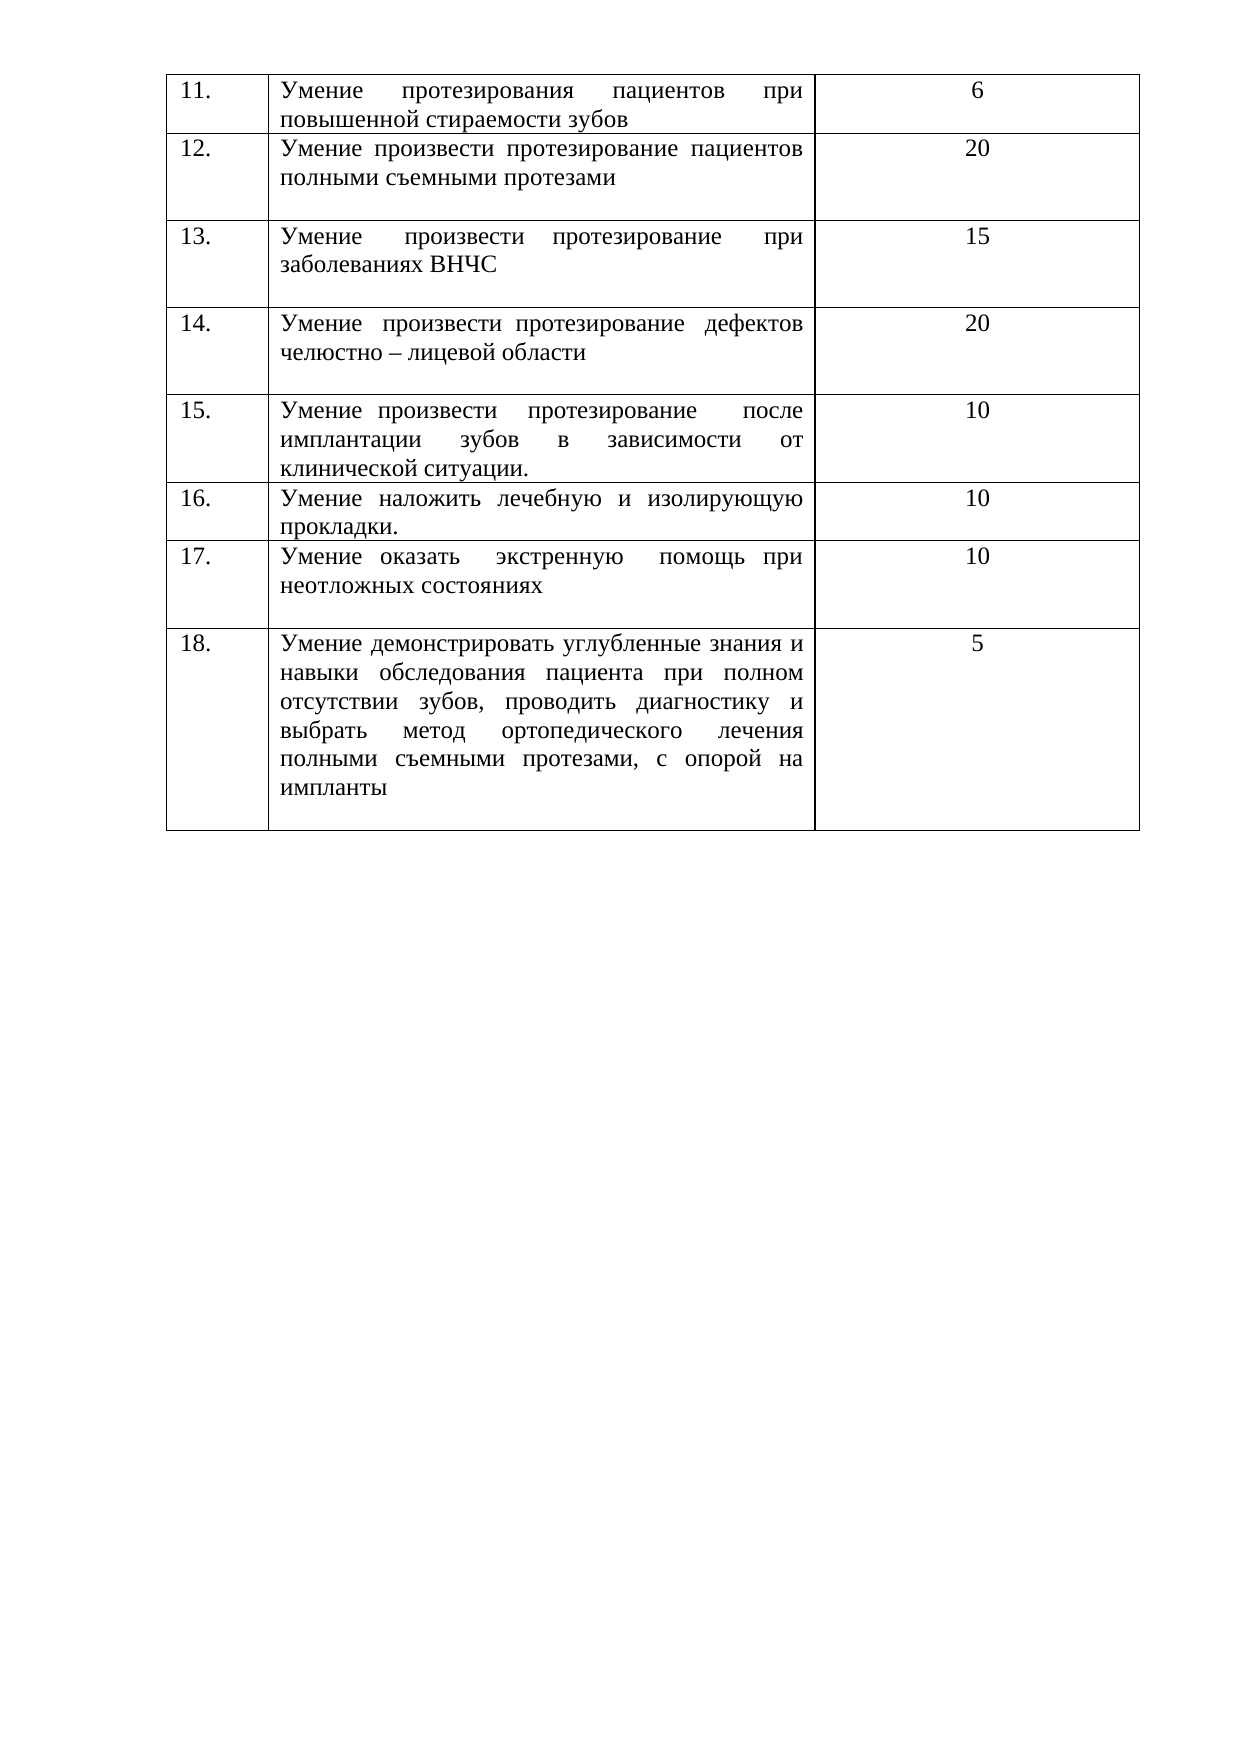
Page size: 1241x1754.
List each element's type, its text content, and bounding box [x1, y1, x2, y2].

table_cell Умение произвести протезирование после имплантации зубов в зависимости от клинической ситуации. [269, 395, 814, 482]
table_cell Умение произвести протезирование при заболеваниях ВНЧС [269, 221, 814, 307]
table_cell [167, 541, 268, 627]
table_cell [167, 308, 268, 394]
table_cell Умение наложить лечебную и изолирующую прокладки. [269, 483, 814, 540]
table_cell [167, 221, 268, 307]
table_cell Умение демонстрировать углубленные знания и навыки обследования пациента при полном отсутствии зубов, проводить диагностику и выбрать метод ортопедического лечения полными съемными протезами, с опорой на импланты [269, 629, 814, 830]
table_cell 10 [816, 483, 1139, 540]
table_cell Умение протезирования пациентов при повышенной стираемости зубов [269, 75, 814, 132]
table_cell Умение оказать экстренную помощь при неотложных состояниях [269, 541, 814, 627]
table_cell Умение произвести протезирование дефектов челюстно – лицевой области [269, 308, 814, 394]
table_cell [167, 483, 268, 540]
table_cell 15 [816, 221, 1139, 307]
table_cell 20 [816, 308, 1139, 394]
table_cell [167, 75, 268, 132]
table_cell 10 [816, 395, 1139, 482]
table_cell 6 [816, 75, 1139, 132]
table_cell [167, 134, 268, 220]
table_cell [167, 629, 268, 830]
table_cell [167, 395, 268, 482]
table_cell 5 [816, 629, 1139, 830]
table_cell 20 [816, 134, 1139, 220]
table_cell Умение произвести протезирование пациентов полными съемными протезами [269, 134, 814, 220]
table_cell 10 [816, 541, 1139, 627]
